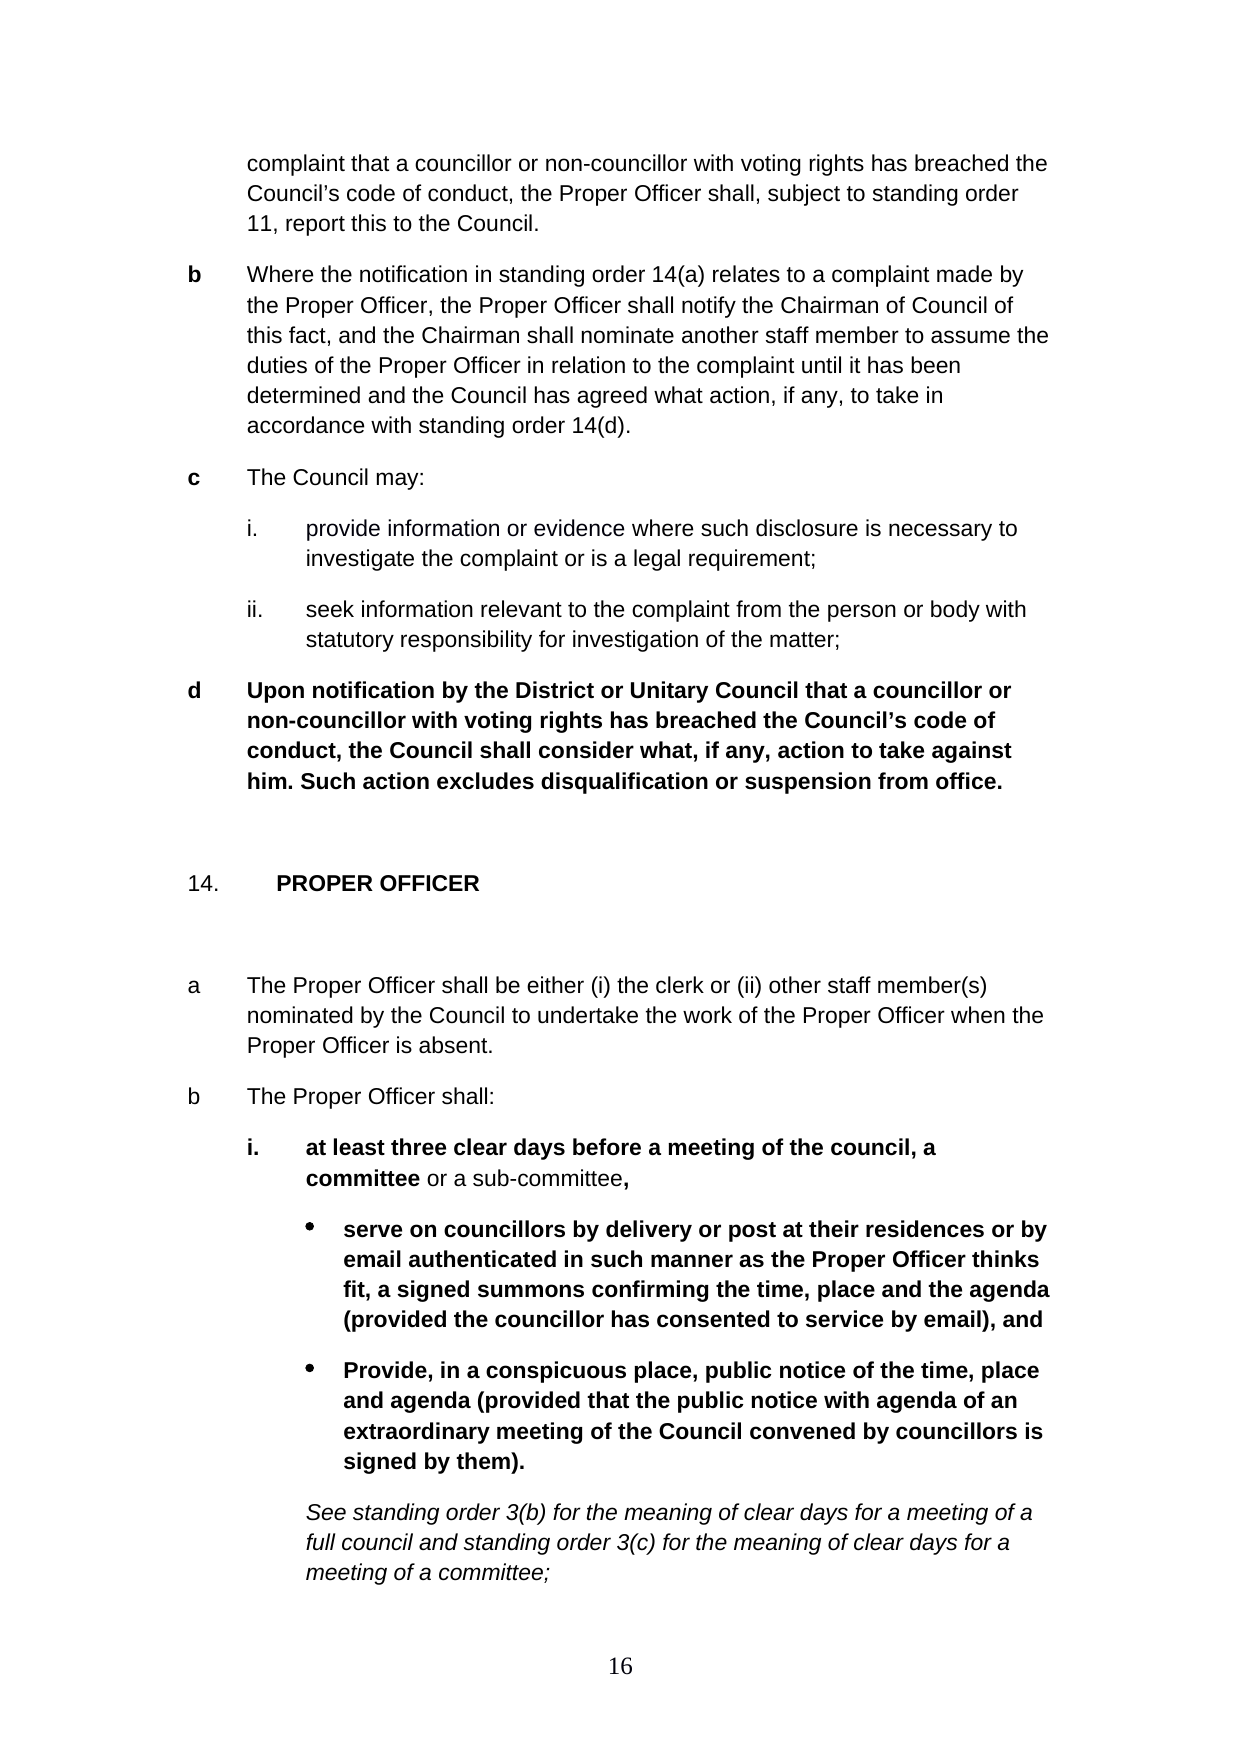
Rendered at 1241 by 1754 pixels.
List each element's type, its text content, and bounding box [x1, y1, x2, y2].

list serve on councillors by delivery or post at their residences or by email authenticated in such manner as the Proper Officer thinks fit, a signed summons confirming the time, place and the agenda (provided the councillor has consented to service by email), and [306, 1216, 1053, 1333]
text See standing order 3(b) for the meaning of clear days for a meeting of a full council and standing order 3(c) for the meaning of clear days for a meeting of a committee; [306, 1499, 1053, 1586]
list seek information relevant to the complaint from the person or body with statutory responsibility for investigation of the matter; [247, 596, 1053, 652]
list Provide, in a conspicuous place, public notice of the time, place and agenda (provided that the public notice with agenda of an extraordinary meeting of the Council convened by councillors is signed by them). [306, 1357, 1053, 1474]
list The Proper Officer shall: [187, 1083, 1053, 1110]
subtitle PROPER OFFICER [187, 870, 1053, 896]
list at least three clear days before a meeting of the council, a committee or a sub-committee, [247, 1134, 1053, 1191]
list Where the notification in standing order 14(a) relates to a complaint made by the Proper Officer, the Proper Officer shall notify the Chairman of Council of this fact, and the Chairman shall nominate another staff member to assume the duties of the Proper Officer in relation to the complaint until it has been determined and the Council has agreed what action, if any, to take in accordance with standing order 14(d). [187, 261, 1053, 439]
list The Council may: [187, 463, 1053, 490]
list The Proper Officer shall be either (i) the clerk or (ii) other staff member(s) nominated by the Council to undertake the work of the Proper Officer when the Proper Officer is absent. [187, 972, 1053, 1059]
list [187, 150, 1053, 237]
list Upon notification by the District or Unitary Council that a councillor or non-councillor with voting rights has breached the Council’s code of conduct, the Council shall consider what, if any, action to take against him. Such action excludes disqualification or suspension from office. [187, 677, 1053, 794]
list provide information or evidence where such disclosure is necessary to investigate the complaint or is a legal requirement; [247, 514, 1053, 571]
